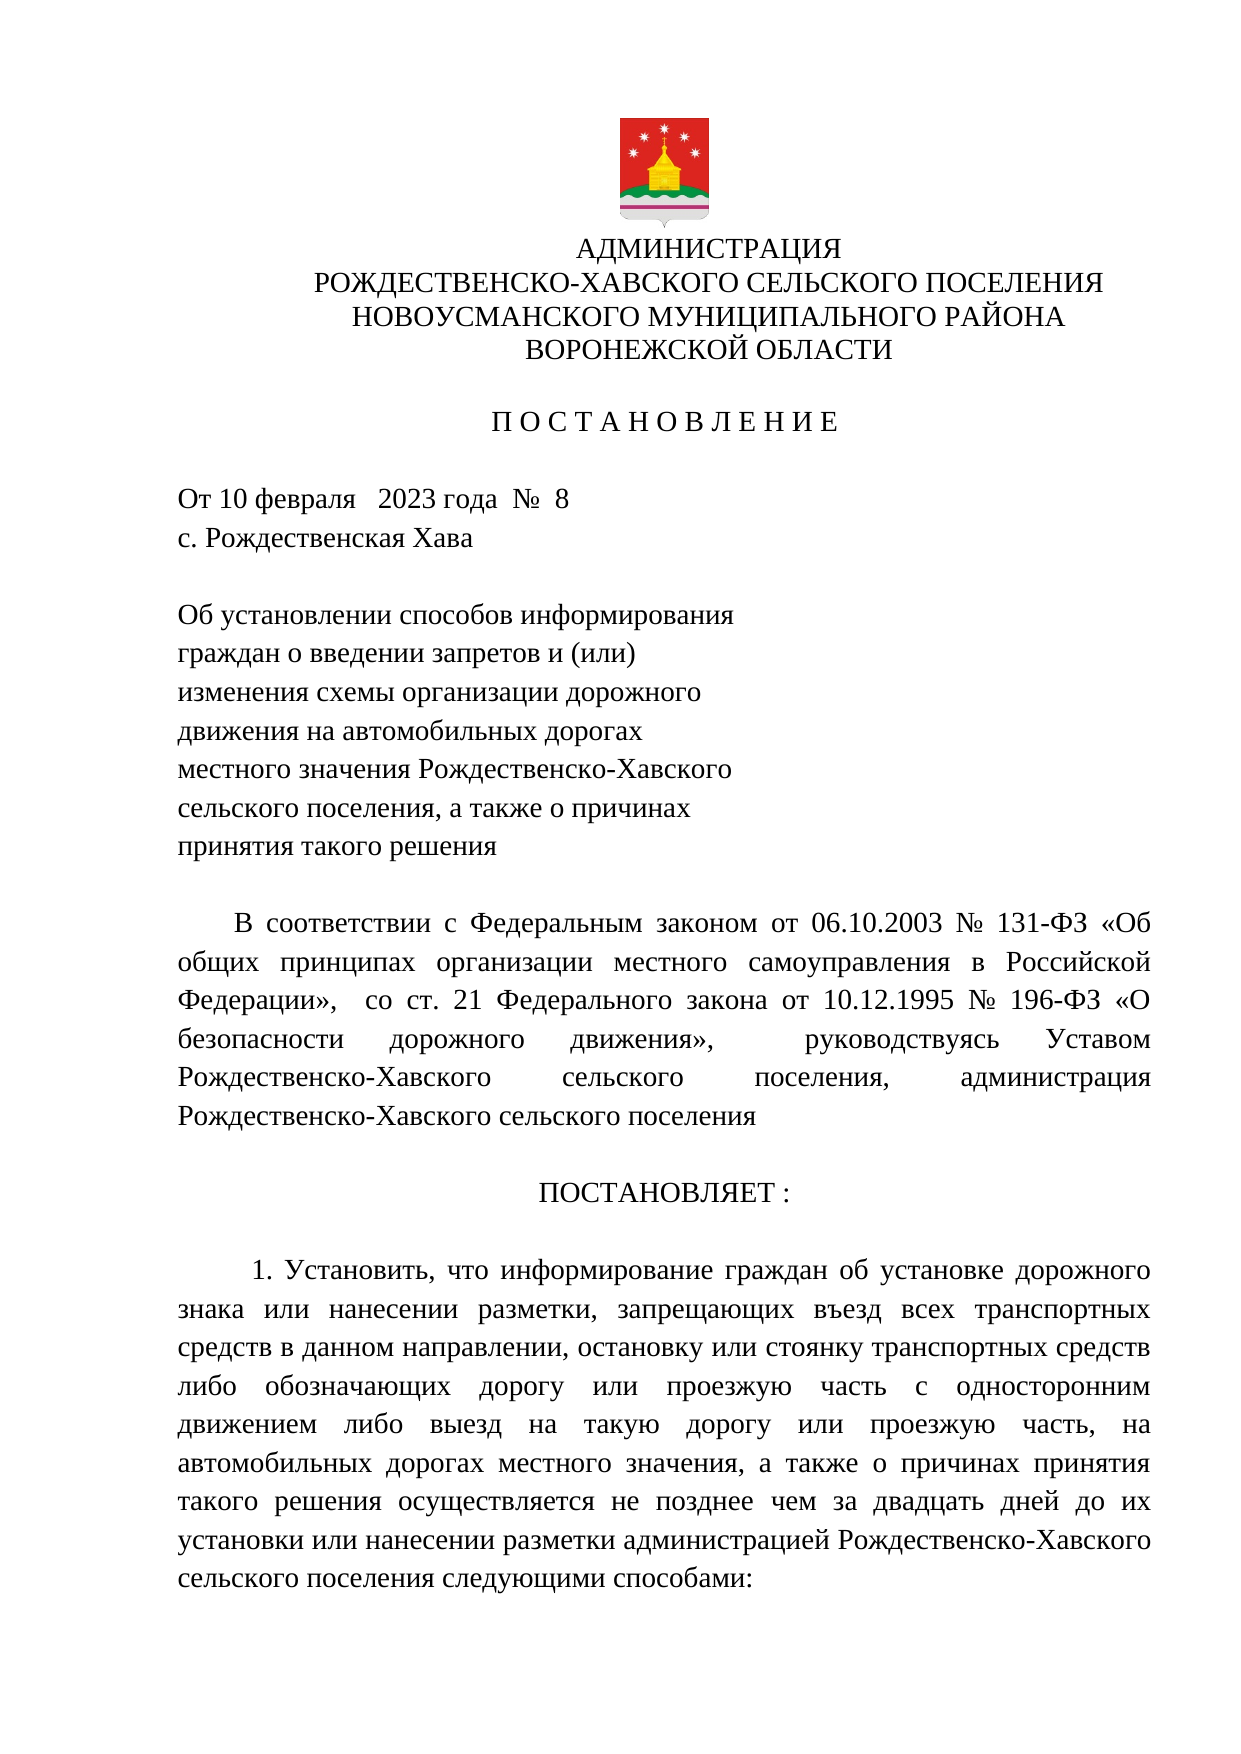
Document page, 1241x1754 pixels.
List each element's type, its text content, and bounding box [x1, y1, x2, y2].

subtitle РОЖДЕСТВЕНСКО-ХАВСКОГО СЕЛЬСКОГО ПОСЕЛЕНИЯ НОВОУСМАНСКОГО МУНИЦИПАЛЬНОГО РАЙОНА [266, 265, 1152, 332]
picture [620, 118, 709, 228]
text изменения схемы организации дорожного [177, 674, 1152, 708]
text местного значения Рождественско-Хавского [177, 751, 1152, 785]
text Об установлении способов информирования [177, 597, 1152, 631]
text П О С Т А Н О В Л Е Н И Е [177, 404, 1152, 438]
text ПОСТАНОВЛЯЕТ : [177, 1175, 1152, 1209]
text принятия такого решения [177, 828, 1152, 862]
subtitle АДМИНИСТРАЦИЯ [266, 232, 1152, 265]
text граждан о введении запретов и (или) [177, 636, 1152, 669]
text В соответствии с Федеральным законом от 06.10.2003 № 131-ФЗ «Об общих принципах организации местного самоуправления в Российской Федерации», со ст. 21 Федерального закона от 10.12.1995 № 196-ФЗ «О безопасности дорожного движения», руководствуясь Уставом Рождественско-Хавского сельского поселения, администрация Рождественско-Хавского сельского поселения [177, 905, 1152, 1132]
text сельского поселения, а также о причинах [177, 790, 1152, 823]
text движения на автомобильных дорогах [177, 713, 1152, 746]
subtitle ВОРОНЕЖСКОЙ ОБЛАСТИ [266, 332, 1152, 366]
text с. Рождественская Хава [177, 520, 1152, 553]
text От 10 февраля 2023 года № 8 [177, 481, 1152, 515]
text 1. Установить, что информирование граждан об установке дорожного знака или нанесении разметки, запрещающих въезд всех транспортных средств в данном направлении, остановку или стоянку транспортных средств либо обозначающих дорогу или проезжую часть с односторонним движением либо выезд на такую дорогу или проезжую часть, на автомобильных дорогах местного значения, а также о причинах принятия такого решения осуществляется не позднее чем за двадцать дней до их установки или нанесении разметки администрацией Рождественско-Хавского сельского поселения следующими способами: [177, 1252, 1152, 1594]
